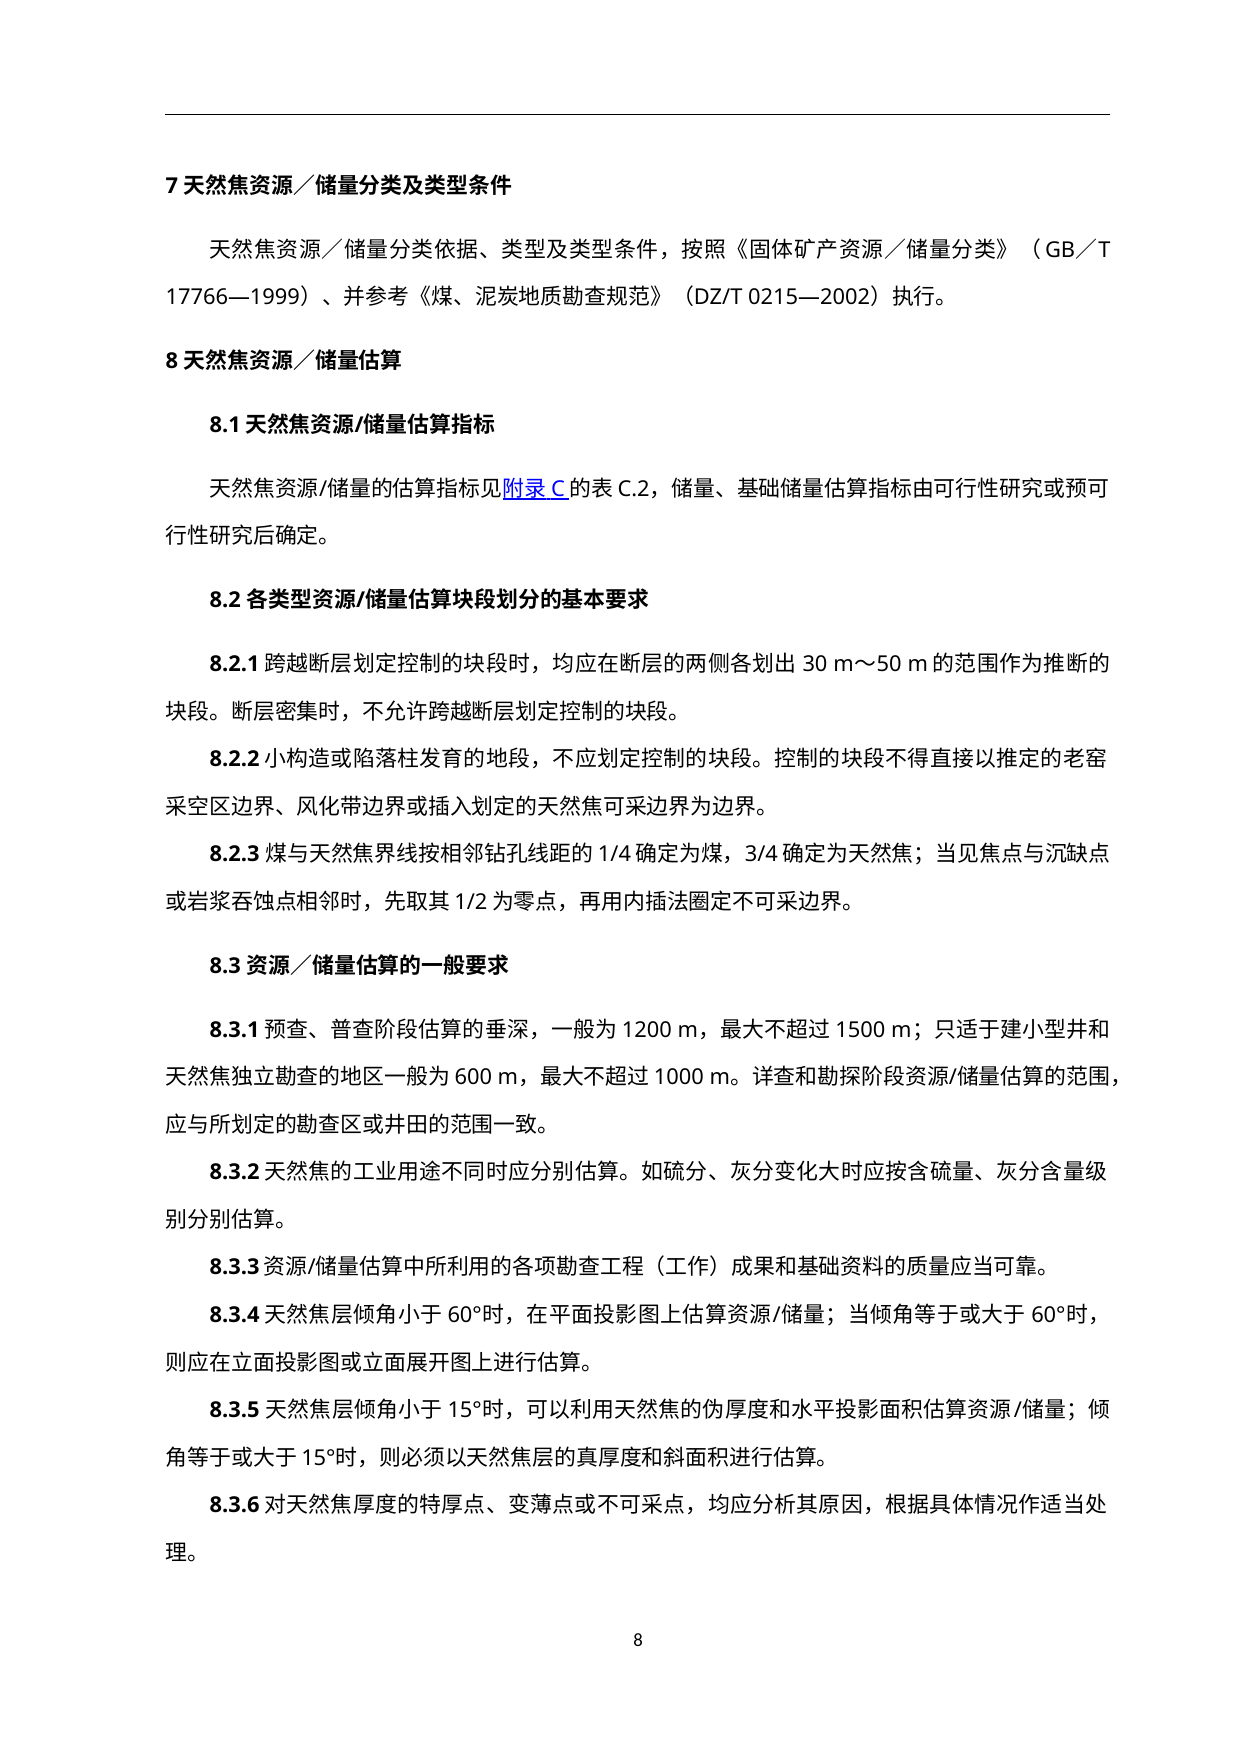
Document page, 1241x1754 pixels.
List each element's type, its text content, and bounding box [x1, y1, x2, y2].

text 天然焦的工业用途不同时应分别估算。如硫分、灰分变化大时应按含硫量、灰分含量级别分别估算。 [165, 1154, 1110, 1233]
text 小构造或陷落柱发育的地段，不应划定控制的块段。控制的块段不得直接以推定的老窑采空区边界、风化带边界或插入划定的天然焦可采边界为边界。 [165, 741, 1110, 820]
text 资源/储量估算中所利用的各项勘查工程（工作）成果和基础资料的质量应当可靠。 [165, 1249, 1110, 1281]
subtitle 8.1天然焦资源/储量估算指标 [165, 407, 1110, 439]
text 天然焦资源/储量的估算指标见附录C的表C.2，储量、基础储量估算指标由可行性研究或预可行性研究后确定。 [165, 471, 1110, 550]
text 预查、普查阶段估算的垂深，一般为，最大不超过；只适于建小型井和天然焦独立勘查的地区一般为，最大不超过。详查和勘探阶段资源/储量估算的范围，应与所划定的勘查区或井田的范围一致。 [165, 1012, 1110, 1138]
subtitle 8.2 各类型资源/储量估算块段划分的基本要求 [165, 582, 1110, 614]
subtitle 8 天然焦资源／储量估算 [165, 343, 1110, 375]
text 煤与天然焦界线按相邻钻孔线距的1/4确定为煤，3/4确定为天然焦；当见焦点与沉缺点或岩浆吞蚀点相邻时，先取其1/2为零点，再用内插法圈定不可采边界。 [165, 836, 1110, 916]
text 天然焦资源／储量分类依据、类型及类型条件，按照《固体矿产资源／储量分类》（GB／T 17766—1999）、并参考《煤、泥炭地质勘查规范》（DZ/T 0215—2002）执行。 [165, 232, 1110, 311]
subtitle 7 天然焦资源／储量分类及类型条件 [165, 168, 1110, 199]
text 跨越断层划定控制的块段时，均应在断层的两侧各划出～的范围作为推断的块段。断层密集时，不允许跨越断层划定控制的块段。 [165, 646, 1110, 725]
text 天然焦层倾角小于60°时，在平面投影图上估算资源/储量；当倾角等于或大于60°时，则应在立面投影图或立面展开图上进行估算。 [165, 1297, 1110, 1376]
text 天然焦层倾角小于15°时，可以利用天然焦的伪厚度和水平投影面积估算资源/储量；倾角等于或大于15°时，则必须以天然焦层的真厚度和斜面积进行估算。 [165, 1392, 1110, 1471]
text 对天然焦厚度的特厚点、变薄点或不可采点，均应分析其原因，根据具体情况作适当处理。 [165, 1487, 1110, 1567]
subtitle 8.3 资源／储量估算的一般要求 [165, 948, 1110, 979]
